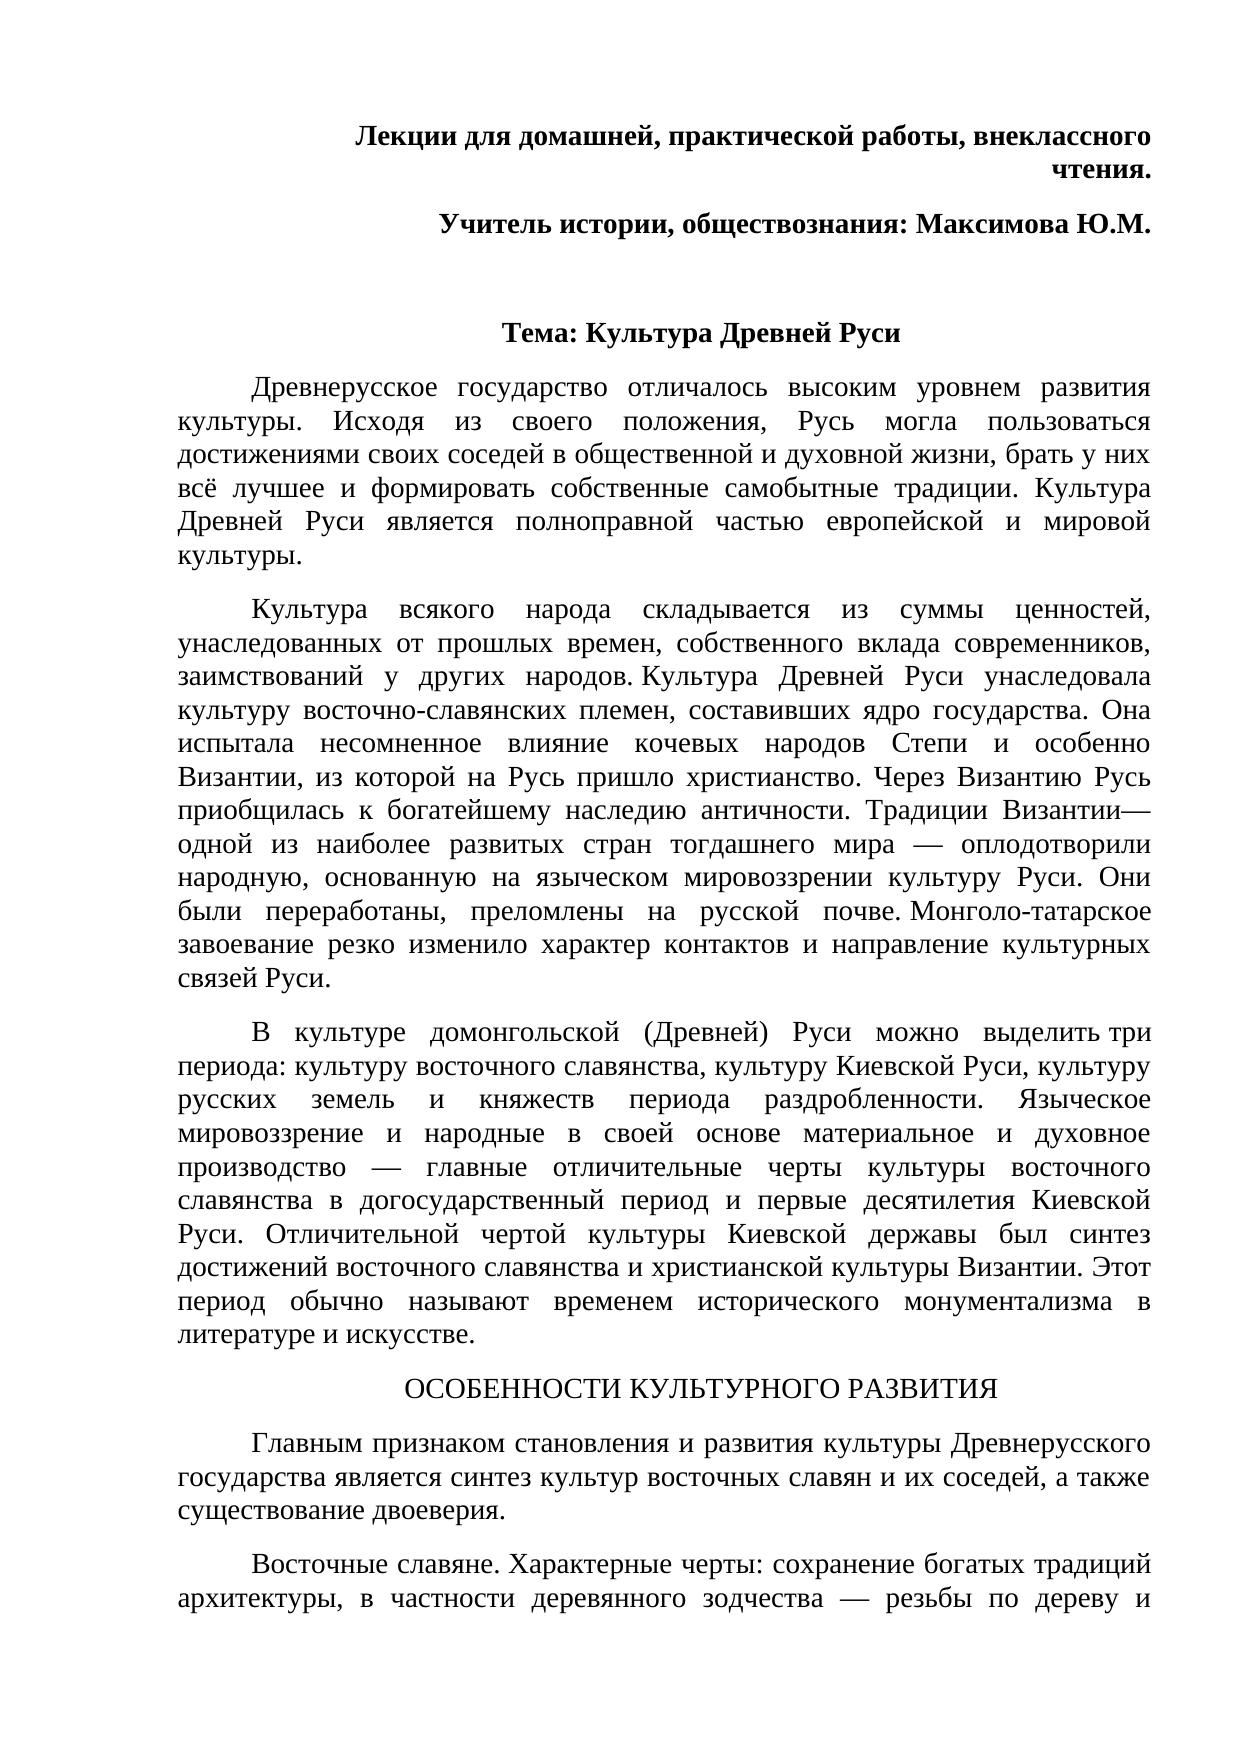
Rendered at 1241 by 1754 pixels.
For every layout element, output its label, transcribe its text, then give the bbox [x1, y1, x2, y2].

text Учитель истории, обществознания: Максимова Ю.М. [177, 206, 1152, 239]
text Древнерусское государство отличалось высоким уровнем развития культуры. Исходя из своего положения, Русь могла пользоваться достижениями своих соседей в общественной и духовной жизни, брать у них всё лучшее и формировать собственные самобытные традиции. Культура Древней Руси является полноправной частью европейской и мировой культуры. [177, 369, 1152, 570]
text В культуре домонгольской (Древней) Руси можно выделить три периода: культуру восточного славянства, культуру Киевской Руси, культуру русских земель и княжеств периода раздробленности. Языческое мировоззрение и народные в своей основе материальное и духовное производство — главные отличительные черты культуры восточного славянства в догосударственный период и первые десятилетия Киевской Руси. Отличительной чертой культуры Киевской державы был синтез достижений восточного славянства и христианской культуры Византии. Этот период обычно называют временем исторического монументализма в литературе и искусстве. [177, 1014, 1152, 1350]
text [177, 1547, 1152, 1614]
text ОСОБЕННОСТИ КУЛЬТУРНОГО РАЗВИТИЯ [177, 1371, 1152, 1404]
text Тема: Культура Древней Руси [177, 315, 1152, 348]
text Культура всякого народа складывается из суммы ценностей, унаследованных от прошлых времен, собственного вклада современников, заимствований у других народов. Культура Древней Руси унаследовала культуру восточно-славянских племен, составивших ядро государства. Она испытала несомненное влияние кочевых народов Степи и особенно Византии, из которой на Русь пришло христианство. Через Византию Русь приобщилась к богатейшему наследию античности. Традиции Византии— одной из наиболее развитых стран тогдашнего мира — оплодотворили народную, основанную на языческом мировоззрении культуру Руси. Они были переработаны, преломлены на русской почве. Монголо-татарское завоевание резко изменило характер контактов и направление культурных связей Руси. [177, 591, 1152, 994]
text Лекции для домашней, практической работы, внеклассного чтения. [177, 118, 1152, 185]
text Главным признаком становления и развития культуры Древнерусского государства является синтез культур восточных славян и их соседей, а также существование двоеверия. [177, 1425, 1152, 1526]
